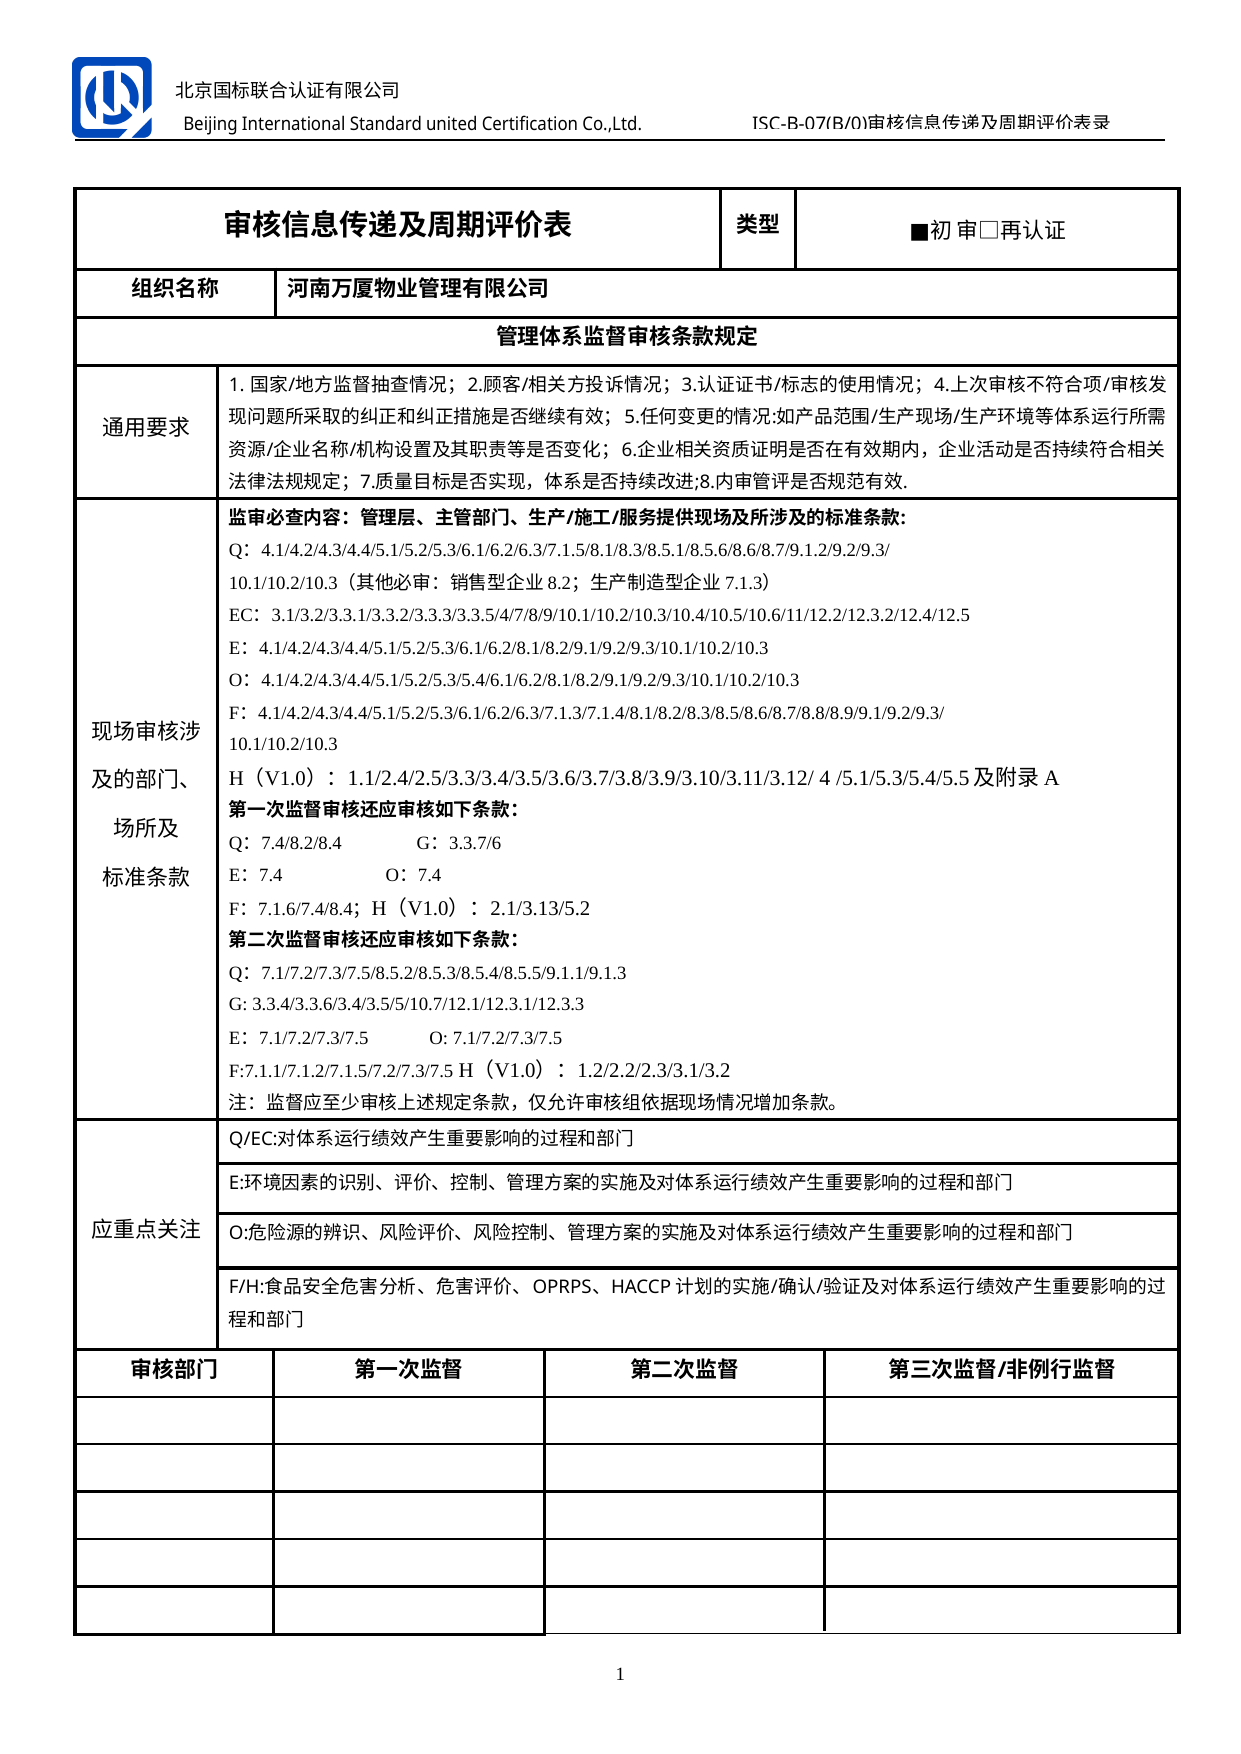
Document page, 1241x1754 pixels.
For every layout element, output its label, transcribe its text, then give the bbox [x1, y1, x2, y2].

table_header 类型 [722, 190, 794, 267]
table_cell E:环境因素的识别、评价、控制、管理方案的实施及对体系运行绩效产生重要影响的过程和部门 [219, 1165, 1177, 1212]
table_cell [77, 1398, 272, 1443]
table_cell [77, 1445, 272, 1490]
table_cell 1. 国家/地方监督抽查情况；2.顾客/相关方投诉情况；3.认证证书/标志的使用情况；4.上次审核不符合项/审核发现问题所采取的纠正和纠正措施是否继续有效；5.任何变更的情况:如产品范围/生产现场/生产环境等体系运行所需资源/企业名称/机构设置及其职责等是否变化；6.企业相关资质证明是否在有效期内，企业活动是否持续符合相关法律法规规定；7.质量目标是否实现，体系是否持续改进;8.内审管评是否规范有效. [219, 367, 1177, 497]
picture [72, 57, 152, 138]
table_cell [275, 1588, 543, 1633]
table_cell 管理体系监督审核条款规定 [77, 319, 1177, 364]
table_cell [275, 1398, 543, 1443]
table_cell [825, 1588, 1177, 1633]
table_cell [546, 1445, 823, 1490]
table_cell [546, 1493, 823, 1537]
table_cell 监审必查内容：管理层、主管部门、生产/施工/服务提供现场及所涉及的标准条款: Q：4.1/4.2/4.3/4.4/5.1/5.2/5.3/6.1/6.2/6.3/7.1.5/8.1/8.3/8.5.1/8.5.6/8.6/8.7/9.1.2/9.2/9.3/ 10.1/10.2/10.3（其他必审：销售型企业8.2；生产制造型企业7.1.3） EC：3.1/3.2/3.3.1/3.3.2/3.3.3/3.3.5/4/7/8/9/10.1/10.2/10.3/10.4/10.5/10.6/11/12.2/12.3.2/12.4/12.5 E：4.1/4.2/4.3/4.4/5.1/5.2/5.3/6.1/6.2/8.1/8.2/9.1/9.2/9.3/10.1/10.2/10.3 O：4.1/4.2/4.3/4.4/5.1/5.2/5.3/5.4/6.1/6.2/8.1/8.2/9.1/9.2/9.3/10.1/10.2/10.3 F：4.1/4.2/4.3/4.4/5.1/5.2/5.3/6.1/6.2/6.3/7.1.3/7.1.4/8.1/8.2/8.3/8.5/8.6/8.7/8.8/8.9/9.1/9.2/9.3/ 10.1/10.2/10.3 H（V1.0）：1.1/2.4/2.5/3.3/3.4/3.5/3.6/3.7/3.8/3.9/3.10/3.11/3.12/ 4 /5.1/5.3/5.4/5.5及附录A 第一次监督审核还应审核如下条款： Q：7.4/8.2/8.4 G：3.3.7/6 E：7.4 O：7.4 F：7.1.6/7.4/8.4；H（V1.0）：2.1/3.13/5.2 第二次监督审核还应审核如下条款： Q：7.1/7.2/7.3/7.5/8.5.2/8.5.3/8.5.4/8.5.5/9.1.1/9.1.3 G: 3.3.4/3.3.6/3.4/3.5/5/10.7/12.1/12.3.1/12.3.3 E：7.1/7.2/7.3/7.5 O: 7.1/7.2/7.3/7.5 F:7.1.1/7.1.2/7.1.5/7.2/7.3/7.5 H（V1.0）：1.2/2.2/2.3/3.1/3.2 注：监督应至少审核上述规定条款，仅允许审核组依据现场情况增加条款。 [219, 500, 1177, 1117]
table_cell 河南万厦物业管理有限公司 [277, 271, 1177, 316]
table_cell F/H:食品安全危害分析、危害评价、OPRPS、HACCP计划的实施/确认/验证及对体系运行绩效产生重要影响的过程和部门 [219, 1270, 1177, 1348]
table_cell [77, 1493, 272, 1537]
table_cell 通用要求 [77, 367, 216, 497]
table_cell 第二次监督 [546, 1351, 823, 1396]
table_cell 第一次监督 [275, 1351, 543, 1396]
table_cell 现场审核涉及的部门、场所及 标准条款 [77, 500, 216, 1117]
table_cell 第三次监督/非例行监督 [826, 1351, 1177, 1396]
table_cell [546, 1540, 823, 1584]
table_cell 应重点关注 [77, 1121, 216, 1348]
table_cell [77, 1588, 272, 1633]
table_cell [826, 1540, 1177, 1584]
table_cell [275, 1445, 543, 1490]
table_header 审核信息传递及周期评价表 [77, 190, 719, 267]
table_cell [546, 1398, 823, 1443]
table_cell [546, 1588, 824, 1633]
table_cell Q/EC:对体系运行绩效产生重要影响的过程和部门 [219, 1121, 1177, 1162]
table_cell [826, 1445, 1177, 1490]
table_cell [77, 1540, 272, 1584]
table_cell 组织名称 [77, 271, 274, 316]
table_cell 审核部门 [77, 1351, 272, 1396]
table_cell [826, 1398, 1177, 1443]
table_header ■初 审□再认证 [797, 190, 1177, 267]
table_cell O:危险源的辨识、风险评价、风险控制、管理方案的实施及对体系运行绩效产生重要影响的过程和部门 [219, 1215, 1177, 1266]
table_cell [826, 1493, 1177, 1537]
table_cell [275, 1540, 543, 1584]
table_cell [275, 1493, 543, 1537]
